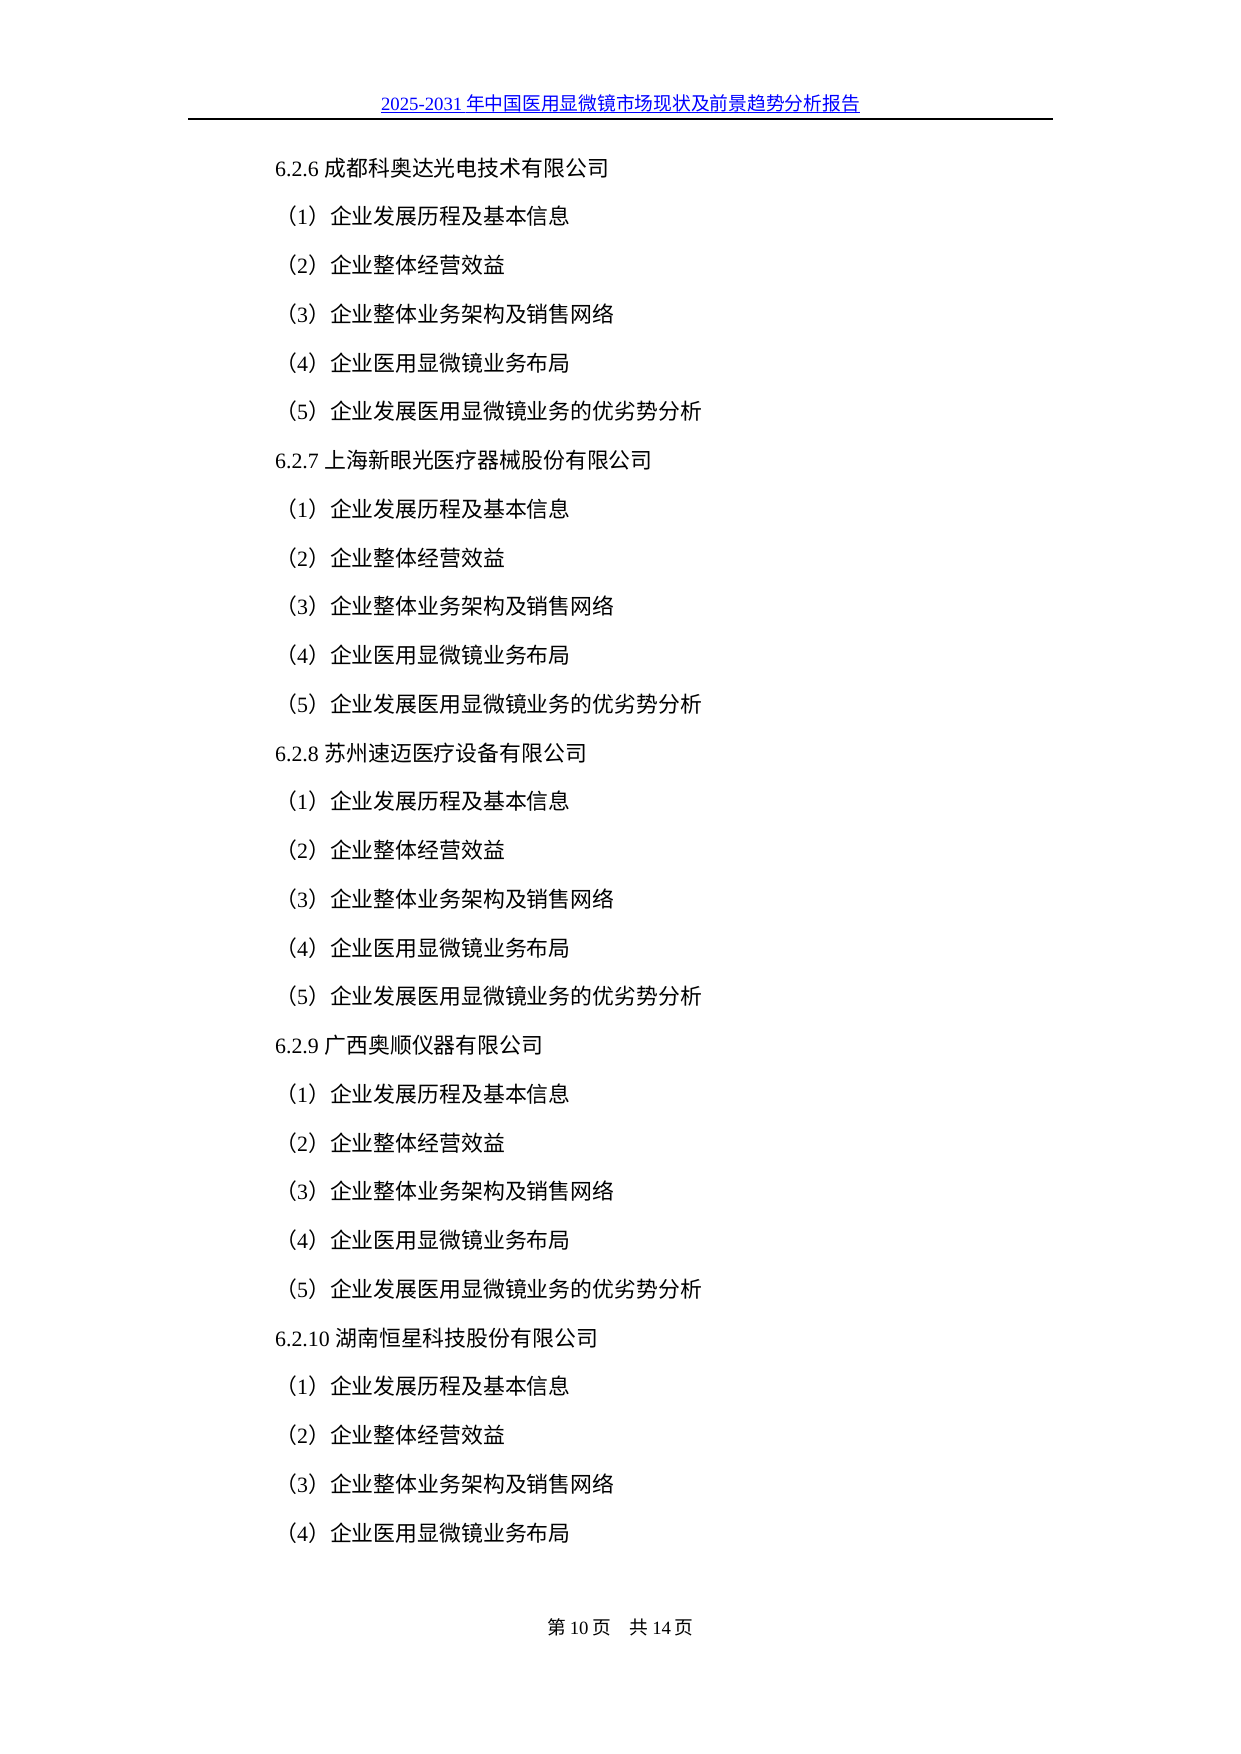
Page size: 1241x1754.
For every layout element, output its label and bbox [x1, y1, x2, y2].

text [187, 150, 1053, 1548]
